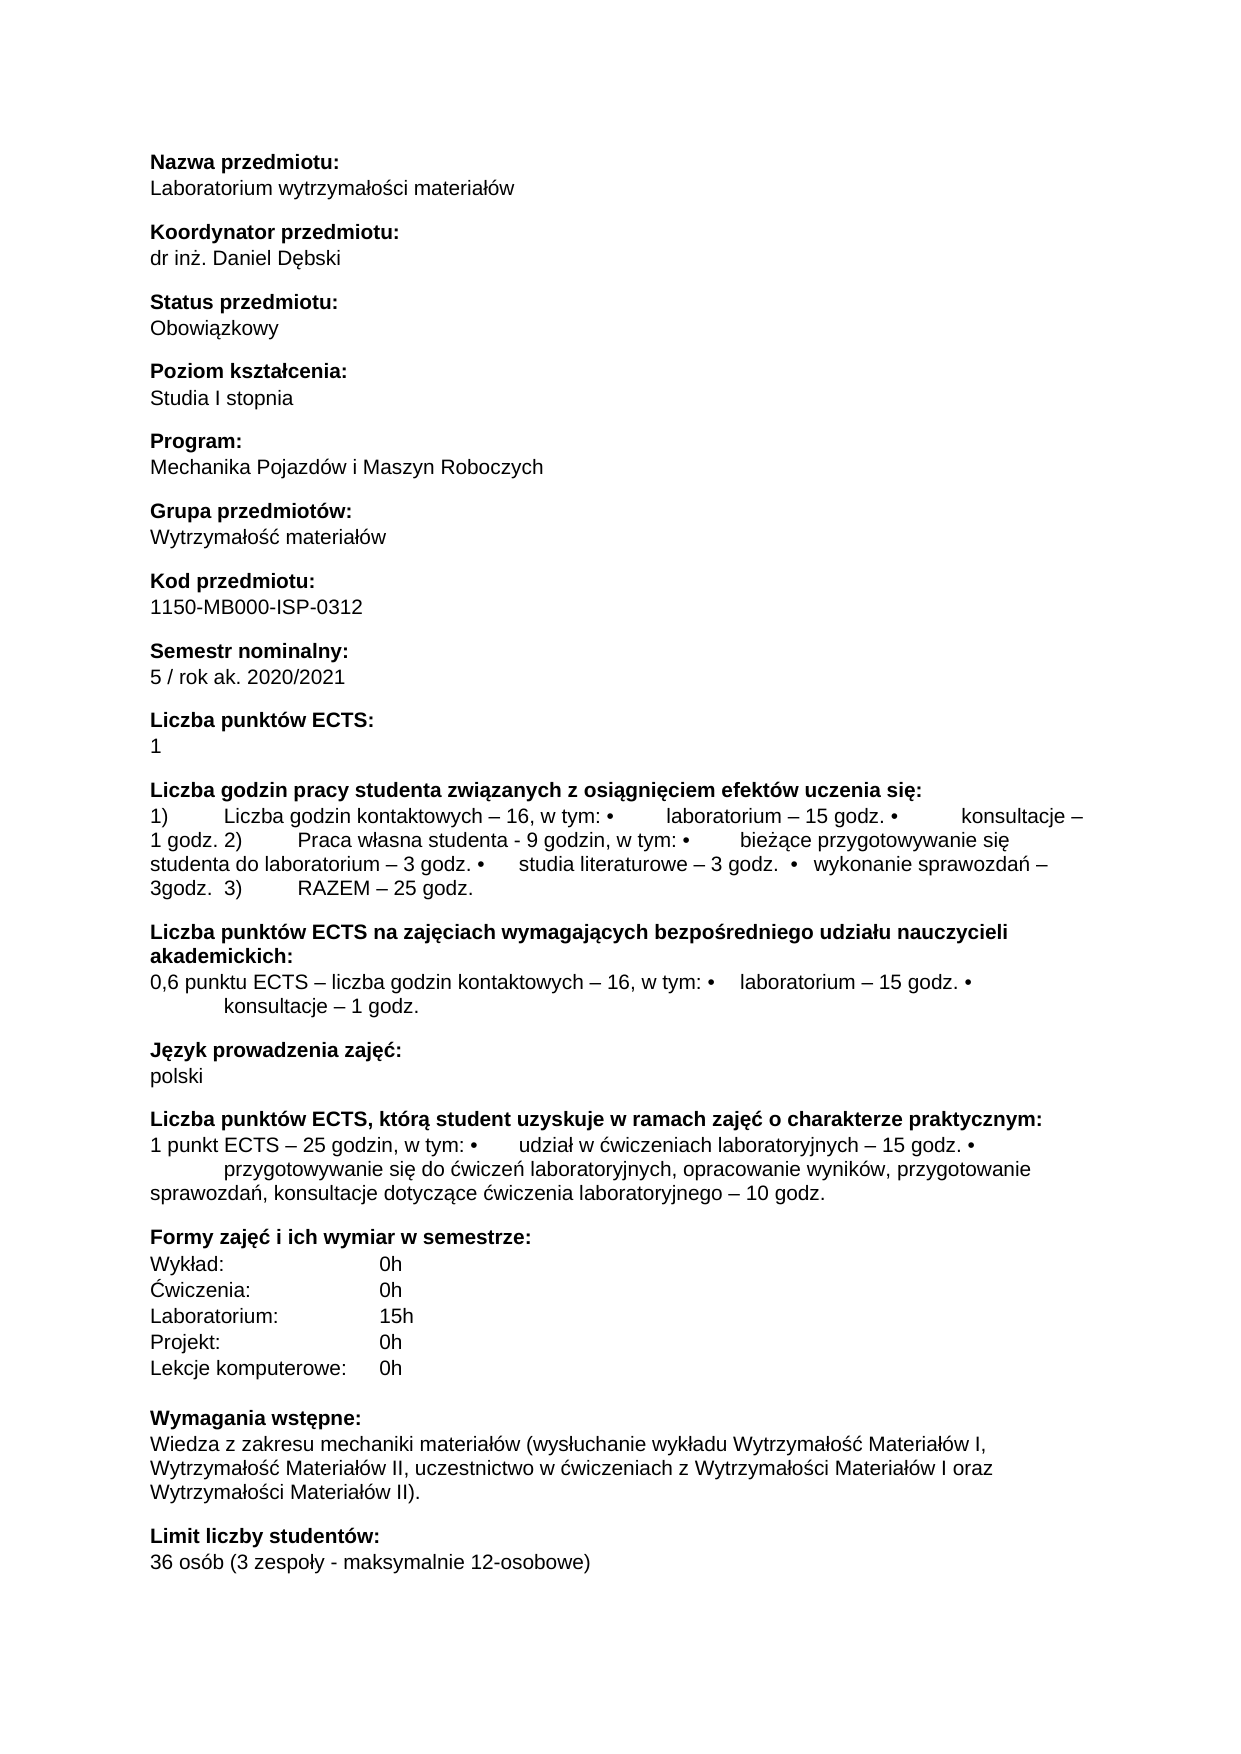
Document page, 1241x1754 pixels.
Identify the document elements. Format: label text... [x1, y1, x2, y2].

text Liczba punktów ECTS, którą student uzyskuje w ramach zajęć o charakterze praktycznym: [150, 1107, 1090, 1131]
text 1 punkt ECTS – 25 godzin, w tym: • udział w ćwiczeniach laboratoryjnych – 15 godz. • przygotowywanie się do ćwiczeń laboratoryjnych, opracowanie wyników, przygotowanie sprawozdań, konsultacje dotyczące ćwiczenia laboratoryjnego – 10 godz. [150, 1133, 1090, 1205]
text dr inż. Daniel Dębski [150, 246, 1090, 270]
text 1 [150, 734, 1090, 758]
text 0,6 punktu ECTS – liczba godzin kontaktowych – 16, w tym: • laboratorium – 15 godz. • konsultacje – 1 godz. [150, 970, 1090, 1018]
text 1150-MB000-ISP-0312 [150, 595, 1090, 619]
table_cell Lekcje komputerowe: [140, 1356, 367, 1380]
text Nazwa przedmiotu: [150, 150, 1090, 174]
table_cell 15h [369, 1302, 597, 1328]
text Liczba godzin pracy studenta związanych z osiągnięciem efektów uczenia się: [150, 778, 1090, 802]
text Laboratorium wytrzymałości materiałów [150, 176, 1090, 200]
table_cell 0h [369, 1276, 597, 1302]
text Studia I stopnia [150, 385, 1090, 409]
table_header Wykład: [140, 1252, 367, 1276]
text Grupa przedmiotów: [150, 499, 1090, 523]
table_cell Projekt: [140, 1330, 367, 1354]
text Wiedza z zakresu mechaniki materiałów (wysłuchanie wykładu Wytrzymałość Materiałów I, Wytrzymałość Materiałów II, uczestnictwo w ćwiczeniach z Wytrzymałości Materiałów I oraz Wytrzymałości Materiałów II). [150, 1432, 1090, 1504]
text Wymagania wstępne: [150, 1406, 1090, 1430]
text Wytrzymałość materiałów [150, 525, 1090, 549]
text Mechanika Pojazdów i Maszyn Roboczych [150, 455, 1090, 479]
text 1) Liczba godzin kontaktowych – 16, w tym: • laboratorium – 15 godz. • konsultacje – 1 godz. 2) Praca własna studenta - 9 godzin, w tym: • bieżące przygotowywanie się studenta do laboratorium – 3 godz. • studia literaturowe – 3 godz. • wykonanie sprawozdań – 3godz. 3) RAZEM – 25 godz. [150, 804, 1090, 900]
text Program: [150, 429, 1090, 453]
table_cell Laboratorium: [140, 1304, 367, 1328]
text Poziom kształcenia: [150, 359, 1090, 383]
text 36 osób (3 zespoły - maksymalnie 12-osobowe) [150, 1549, 1090, 1573]
text Obowiązkowy [150, 316, 1090, 339]
text polski [150, 1063, 1090, 1087]
table_header 0h [369, 1252, 597, 1276]
text Limit liczby studentów: [150, 1523, 1090, 1547]
text Formy zajęć i ich wymiar w semestrze: [150, 1225, 1090, 1249]
table_cell 0h [369, 1354, 597, 1380]
text Liczba punktów ECTS na zajęciach wymagających bezpośredniego udziału nauczycieli akademickich: [150, 920, 1090, 968]
text Koordynator przedmiotu: [150, 220, 1090, 244]
text Semestr nominalny: [150, 638, 1090, 662]
text Język prowadzenia zajęć: [150, 1037, 1090, 1061]
text Liczba punktów ECTS: [150, 708, 1090, 732]
text Status przedmiotu: [150, 289, 1090, 313]
table_cell 0h [369, 1328, 597, 1354]
text 5 / rok ak. 2020/2021 [150, 664, 1090, 688]
table_cell Ćwiczenia: [140, 1278, 367, 1302]
text Kod przedmiotu: [150, 569, 1090, 593]
